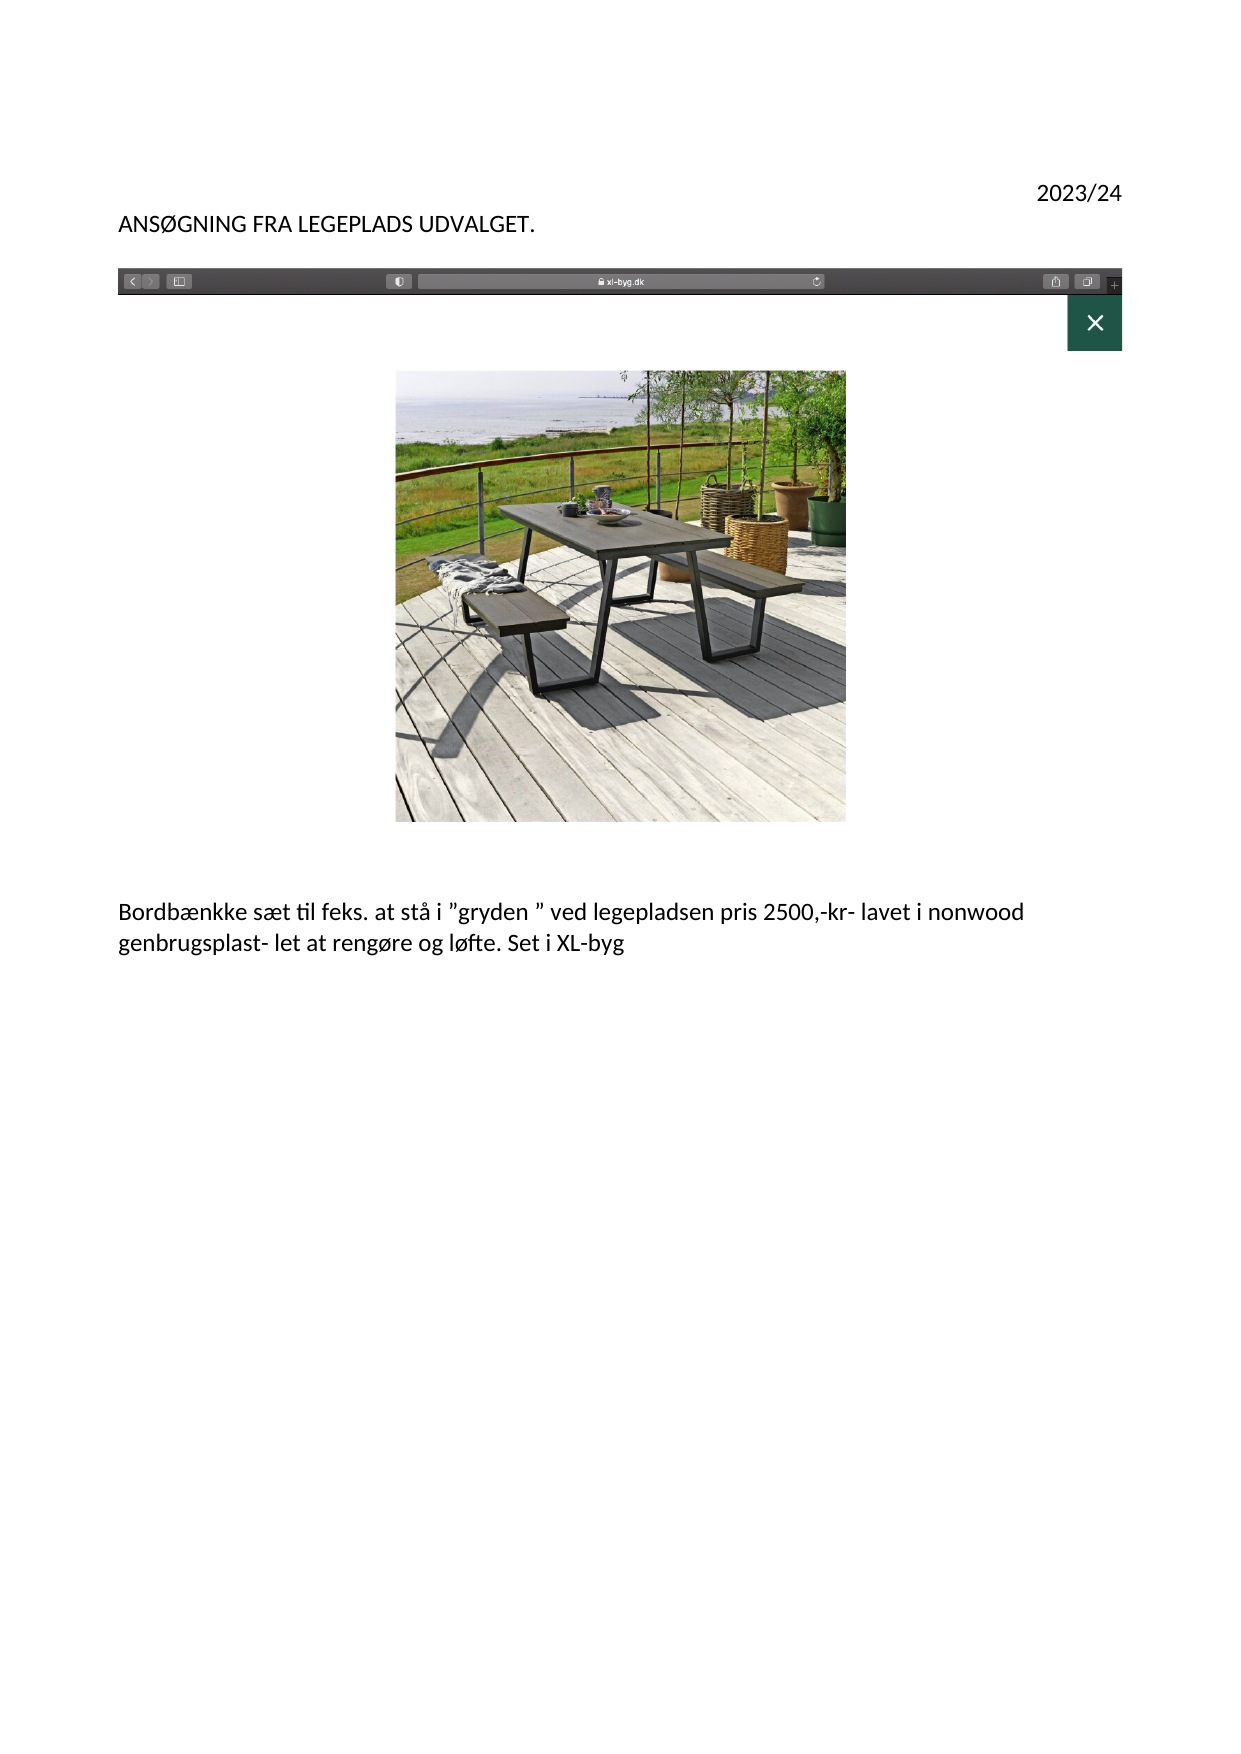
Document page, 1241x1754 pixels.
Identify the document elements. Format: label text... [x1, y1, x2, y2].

text ANSØGNING FRA LEGEPLADS UDVALGET. [118, 208, 1122, 238]
picture [118, 268, 1123, 897]
text 2023/24 [118, 177, 1122, 208]
text Bordbænkke sæt til feks. at stå i ”gryden ” ved legepladsen pris 2500,-kr- lavet i nonwood genbrugsplast- let at rengøre og løfte. Set i XL-byg [118, 897, 1122, 957]
